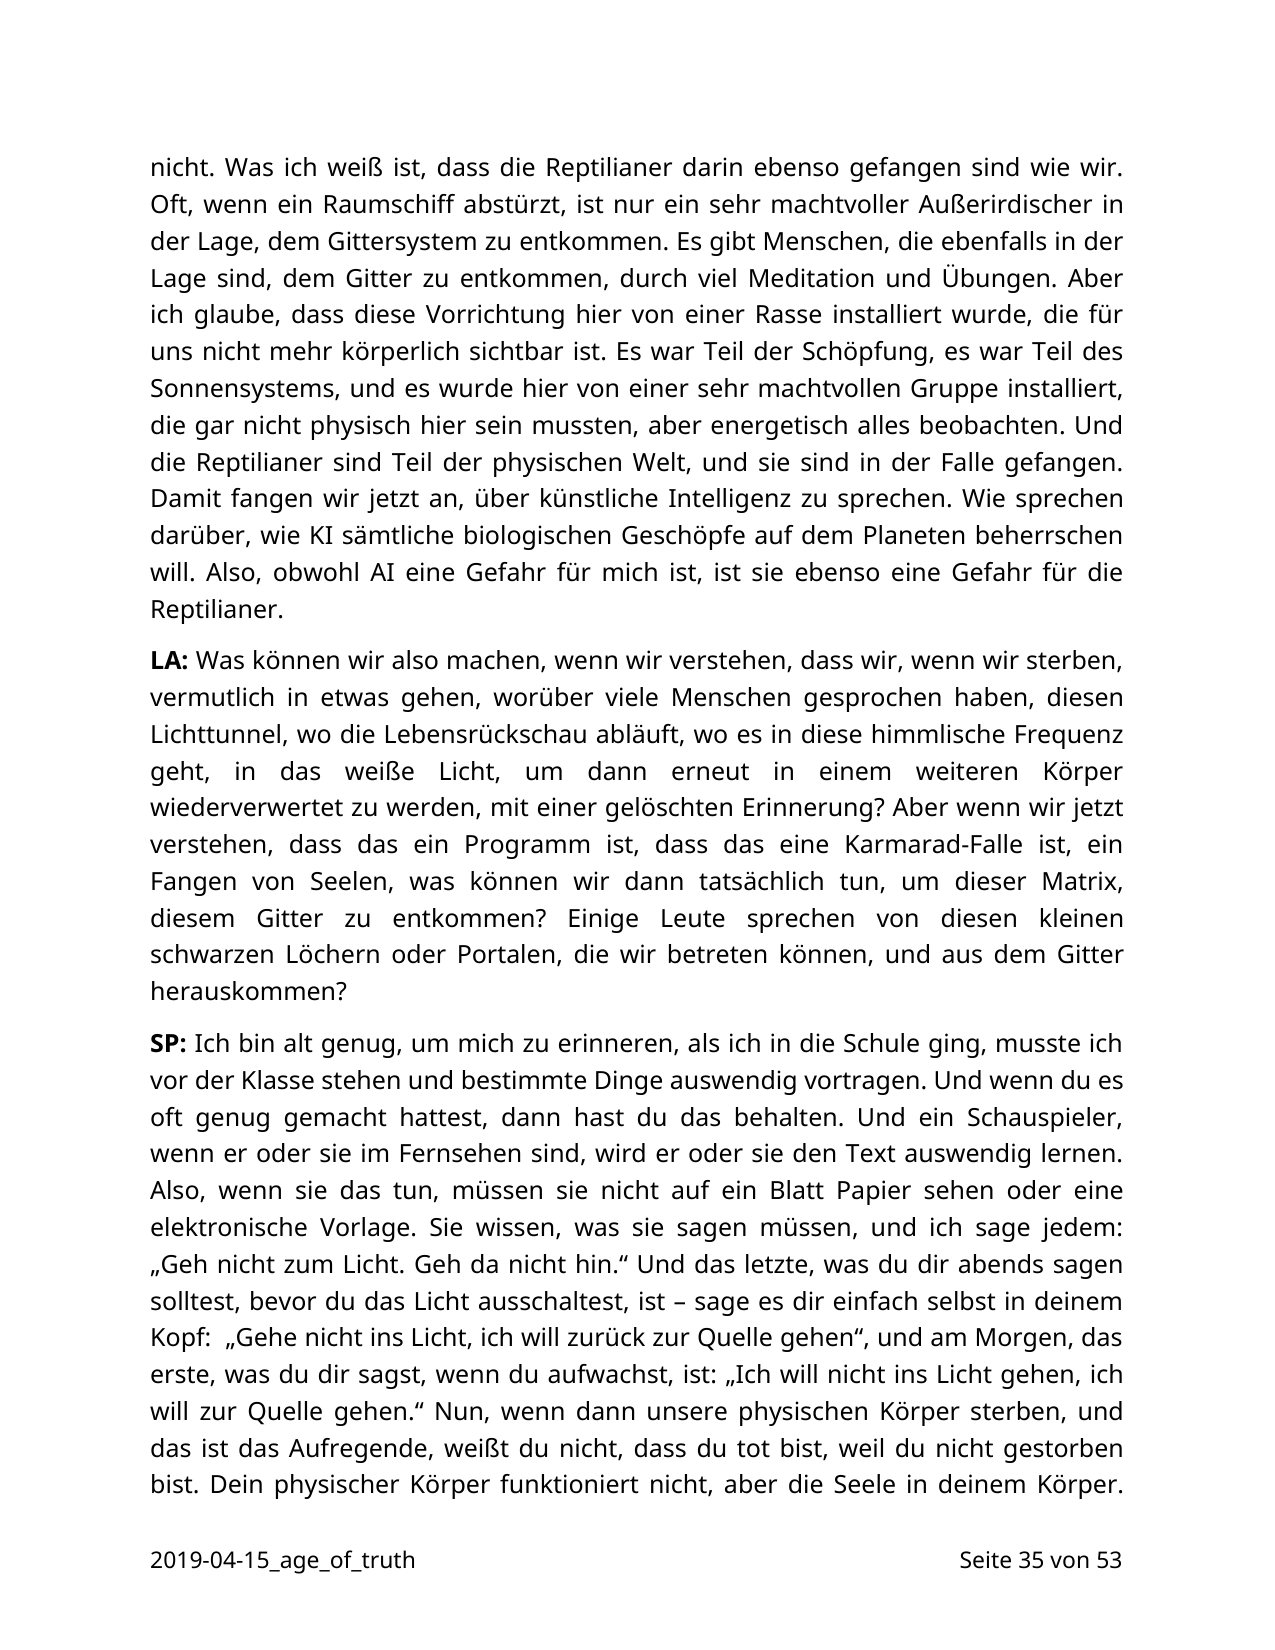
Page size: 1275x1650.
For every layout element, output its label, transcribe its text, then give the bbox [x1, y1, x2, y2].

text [150, 1026, 1125, 1501]
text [150, 150, 1125, 625]
text LA: Was können wir also machen, wenn wir verstehen, dass wir, wenn wir sterben, vermutlich in etwas gehen, worüber viele Menschen gesprochen haben, diesen Lichttunnel, wo die Lebensrückschau abläuft, wo es in diese himmlische Frequenz geht, in das weiße Licht, um dann erneut in einem weiteren Körper wiederverwertet zu werden, mit einer gelöschten Erinnerung? Aber wenn wir jetzt verstehen, dass das ein Programm ist, dass das eine Karmarad-Falle ist, ein Fangen von Seelen, was können wir dann tatsächlich tun, um dieser Matrix, diesem Gitter zu entkommen? Einige Leute sprechen von diesen kleinen schwarzen Löchern oder Portalen, die wir betreten können, und aus dem Gitter herauskommen? [150, 643, 1125, 1008]
